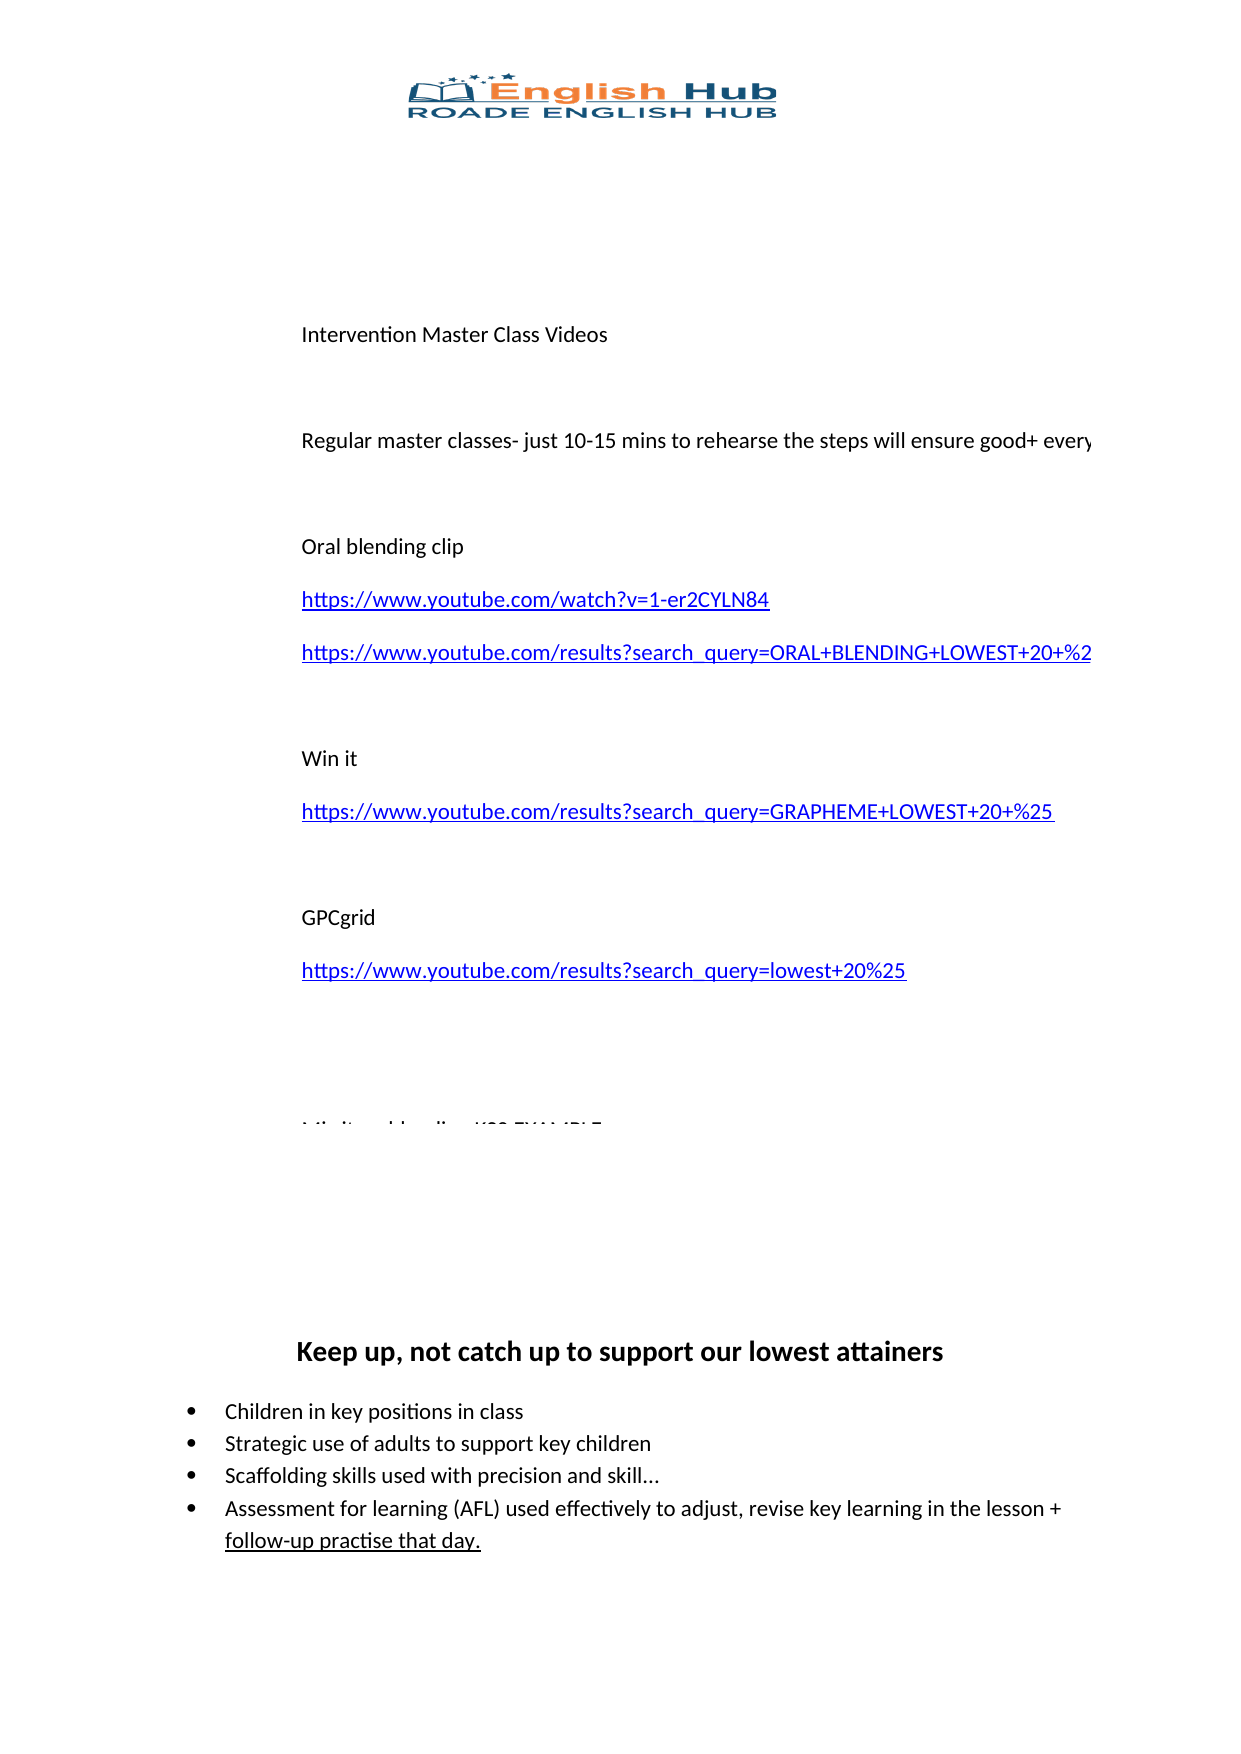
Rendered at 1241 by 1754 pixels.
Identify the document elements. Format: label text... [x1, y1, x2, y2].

text Keep up, not catch up to support our lowest attainers [150, 1333, 1090, 1369]
list Children in key positions in class [187, 1397, 1090, 1425]
list Strategic use of adults to support key children [187, 1429, 1090, 1457]
list Assessment for learning (AFL) used effectively to adjust, revise key learning in the lesson + follow-up practise that day. [187, 1494, 1090, 1554]
list Scaffolding skills used with precision and skill... [187, 1462, 1090, 1489]
picture [408, 73, 777, 118]
